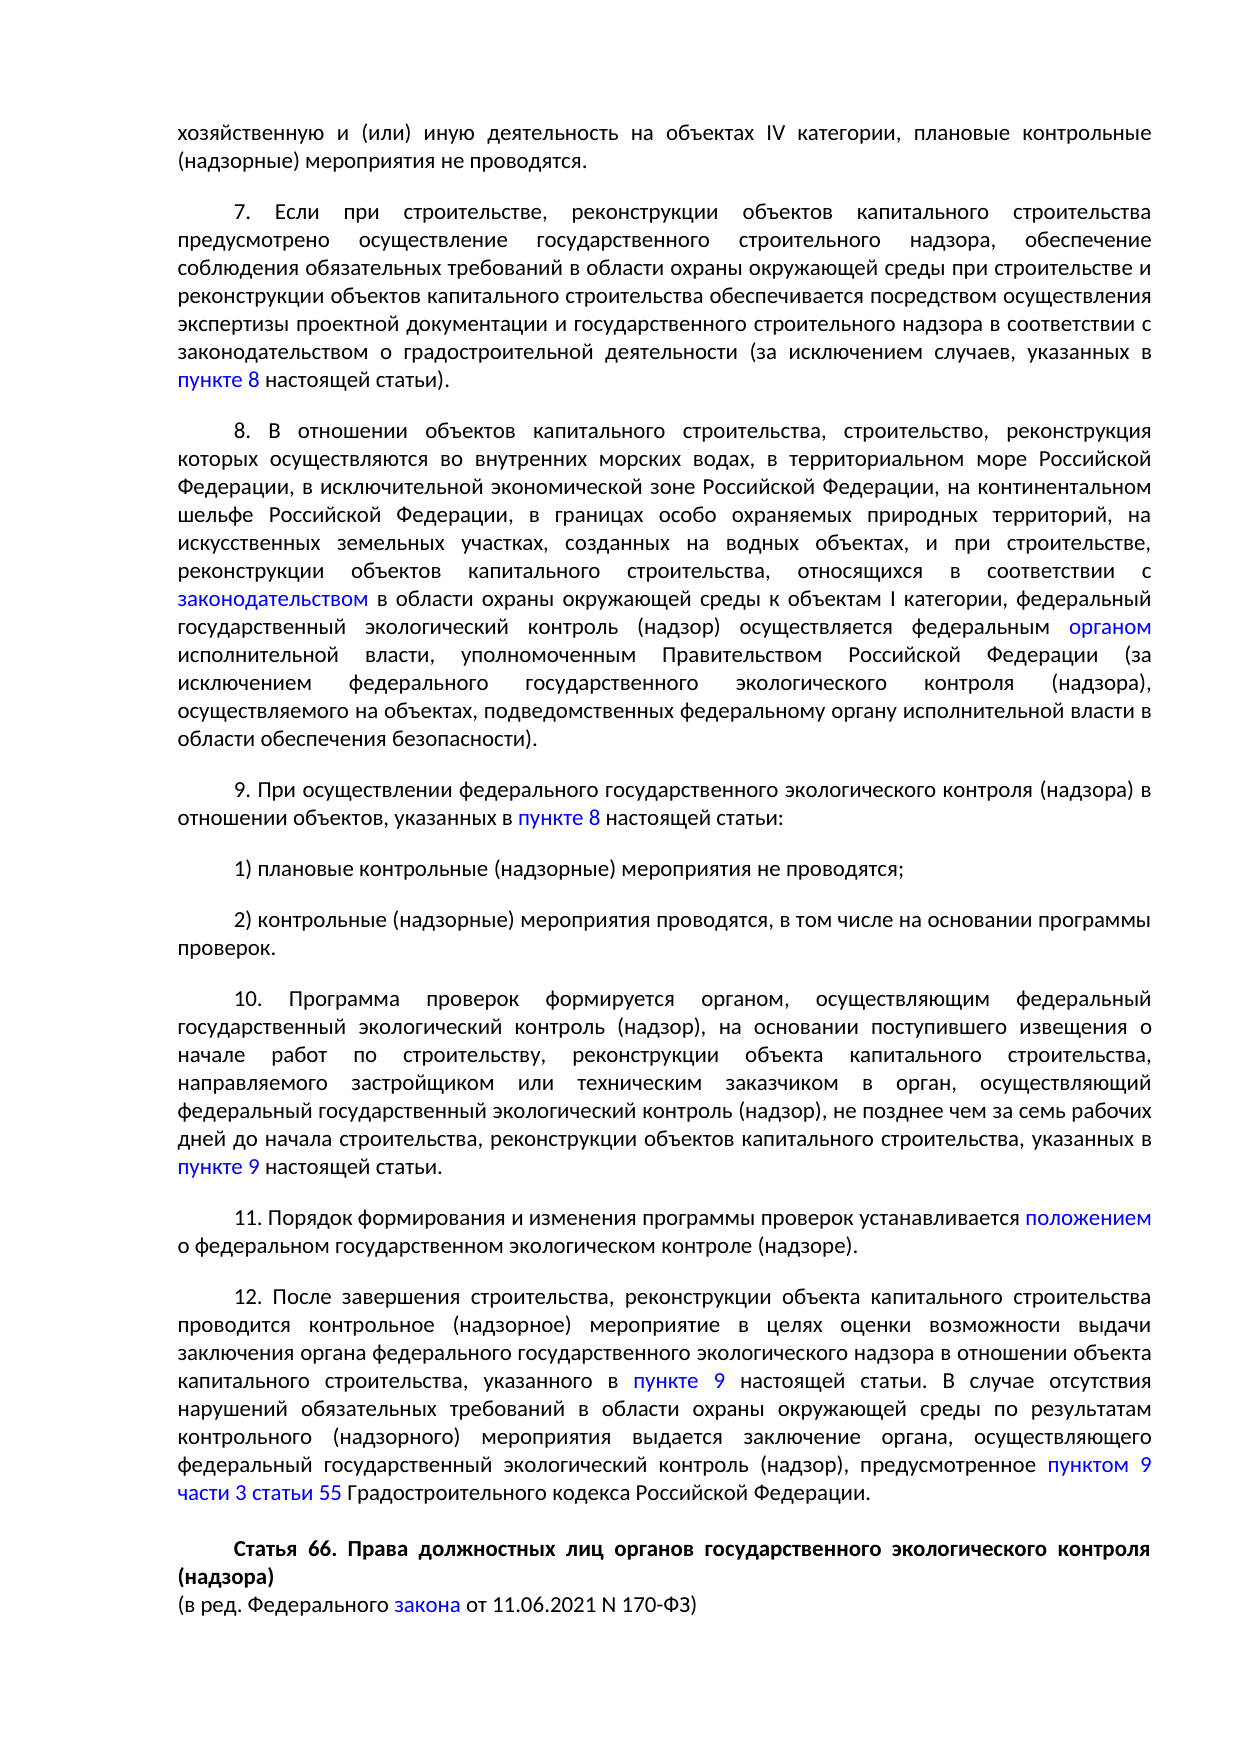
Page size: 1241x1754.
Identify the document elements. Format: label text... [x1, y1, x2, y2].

text 12. После завершения строительства, реконструкции объекта капитального строительства проводится контрольное (надзорное) мероприятие в целях оценки возможности выдачи заключения органа федерального государственного экологического надзора в отношении объекта капитального строительства, указанного в пункте 9 настоящей статьи. В случае отсутствия нарушений обязательных требований в области охраны окружающей среды по результатам контрольного (надзорного) мероприятия выдается заключение органа, осуществляющего федеральный государственный экологический контроль (надзор), предусмотренное пунктом 9 части 3 статьи 55 Градостроительного кодекса Российской Федерации. [177, 1282, 1152, 1506]
text 11. Порядок формирования и изменения программы проверок устанавливается положением о федеральном государственном экологическом контроле (надзоре). [177, 1203, 1152, 1259]
text 9. При осуществлении федерального государственного экологического контроля (надзора) в отношении объектов, указанных в пункте 8 настоящей статьи: [177, 775, 1152, 831]
text 10. Программа проверок формируется органом, осуществляющим федеральный государственный экологический контроль (надзор), на основании поступившего извещения о начале работ по строительству, реконструкции объекта капитального строительства, направляемого застройщиком или техническим заказчиком в орган, осуществляющий федеральный государственный экологический контроль (надзор), не позднее чем за семь рабочих дней до начала строительства, реконструкции объектов капитального строительства, указанных в пункте 9 настоящей статьи. [177, 984, 1152, 1180]
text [177, 118, 1152, 174]
text 2) контрольные (надзорные) мероприятия проводятся, в том числе на основании программы проверок. [177, 905, 1152, 961]
text Статья 66. Права должностных лиц органов государственного экологического контроля (надзора) [177, 1534, 1152, 1590]
text 8. В отношении объектов капитального строительства, строительство, реконструкция которых осуществляются во внутренних морских водах, в территориальном море Российской Федерации, в исключительной экономической зоне Российской Федерации, на континентальном шельфе Российской Федерации, в границах особо охраняемых природных территорий, на искусственных земельных участках, созданных на водных объектах, и при строительстве, реконструкции объектов капитального строительства, относящихся в соответствии с законодательством в области охраны окружающей среды к объектам I категории, федеральный государственный экологический контроль (надзор) осуществляется федеральным органом исполнительной власти, уполномоченным Правительством Российской Федерации (за исключением федерального государственного экологического контроля (надзора), осуществляемого на объектах, подведомственных федеральному органу исполнительной власти в области обеспечения безопасности). [177, 416, 1152, 752]
text 7. Если при строительстве, реконструкции объектов капитального строительства предусмотрено осуществление государственного строительного надзора, обеспечение соблюдения обязательных требований в области охраны окружающей среды при строительстве и реконструкции объектов капитального строительства обеспечивается посредством осуществления экспертизы проектной документации и государственного строительного надзора в соответствии с законодательством о градостроительной деятельности (за исключением случаев, указанных в пункте 8 настоящей статьи). [177, 197, 1152, 393]
text (в ред. Федерального закона от 11.06.2021 N 170-ФЗ) [177, 1590, 1152, 1618]
text 1) плановые контрольные (надзорные) мероприятия не проводятся; [177, 854, 1152, 882]
